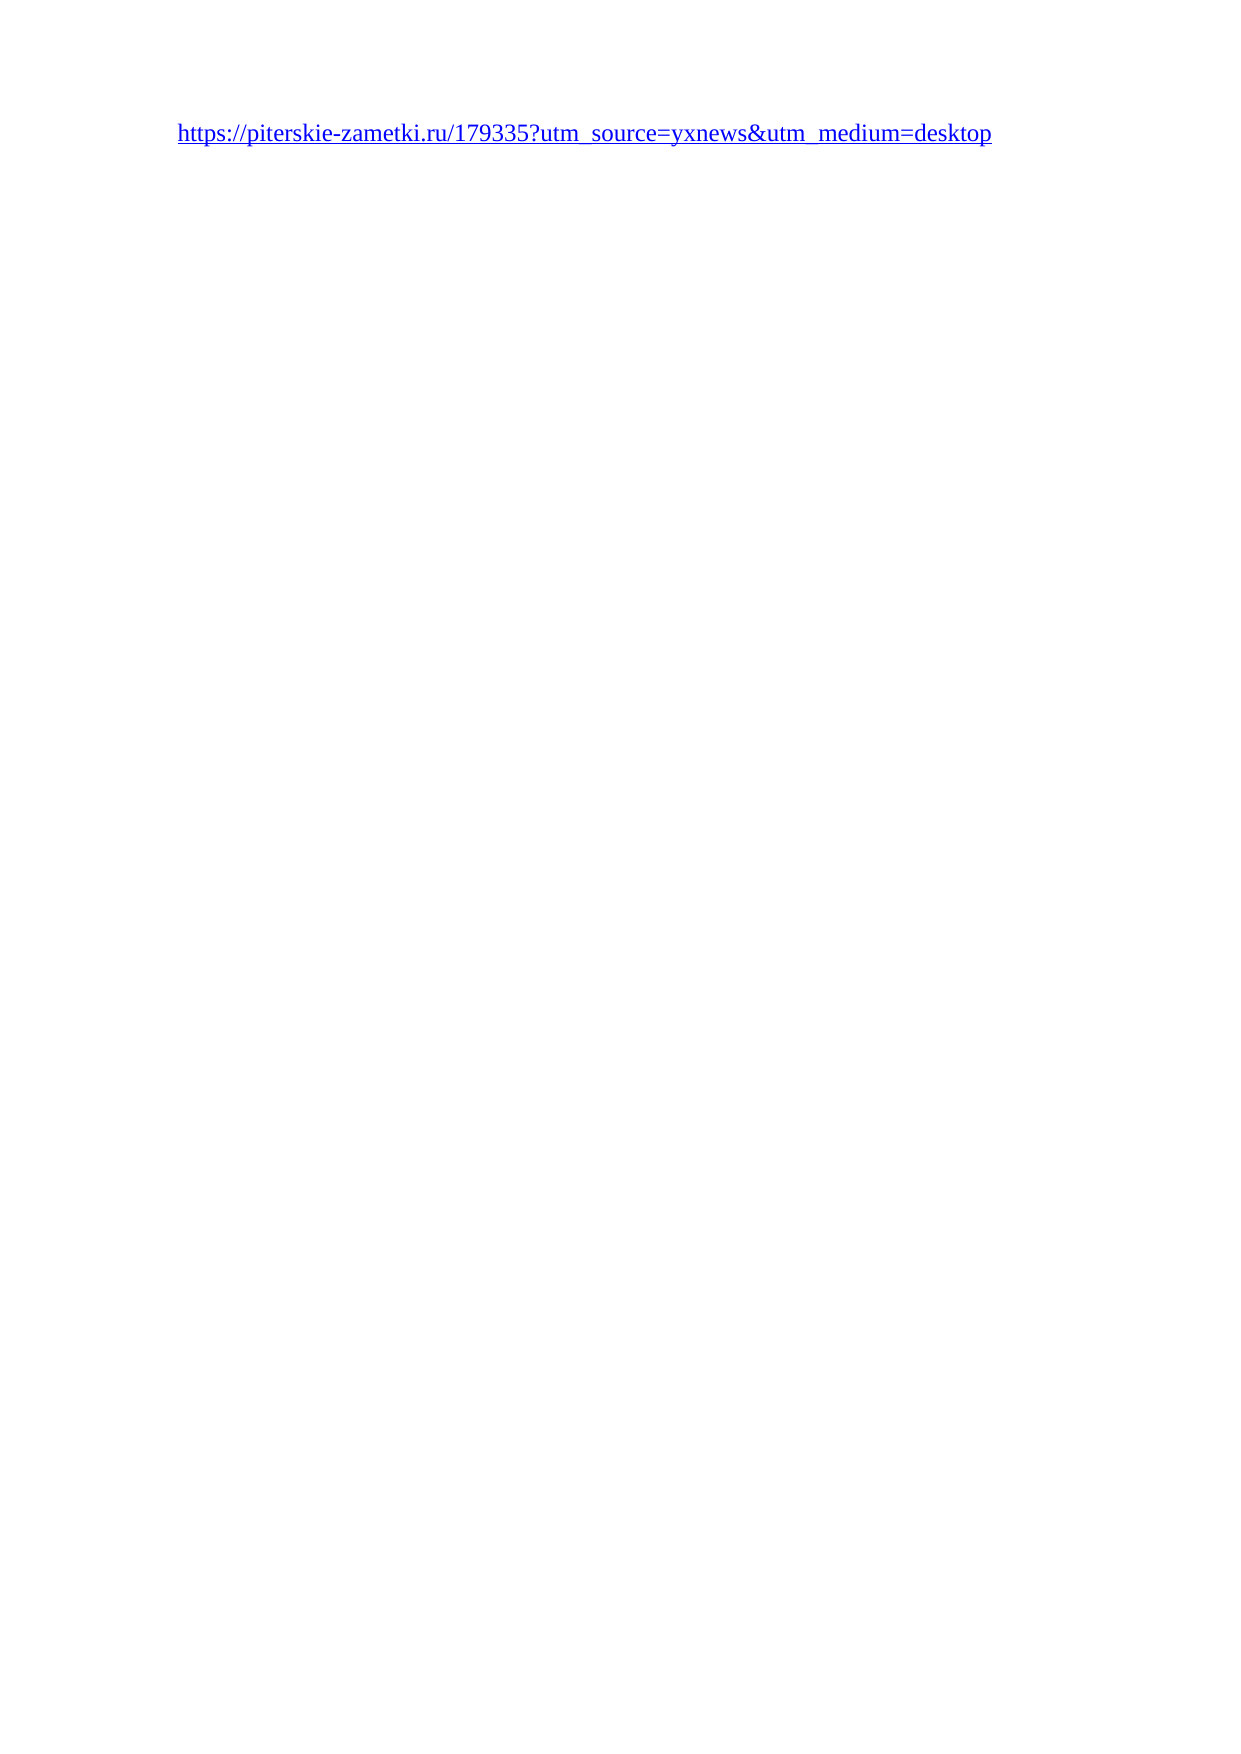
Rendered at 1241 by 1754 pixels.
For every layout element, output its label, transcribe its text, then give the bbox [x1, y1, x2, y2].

text https://piterskie-zametki.ru/179335?utm_source=yxnews&utm_medium=desktop [177, 118, 1152, 147]
